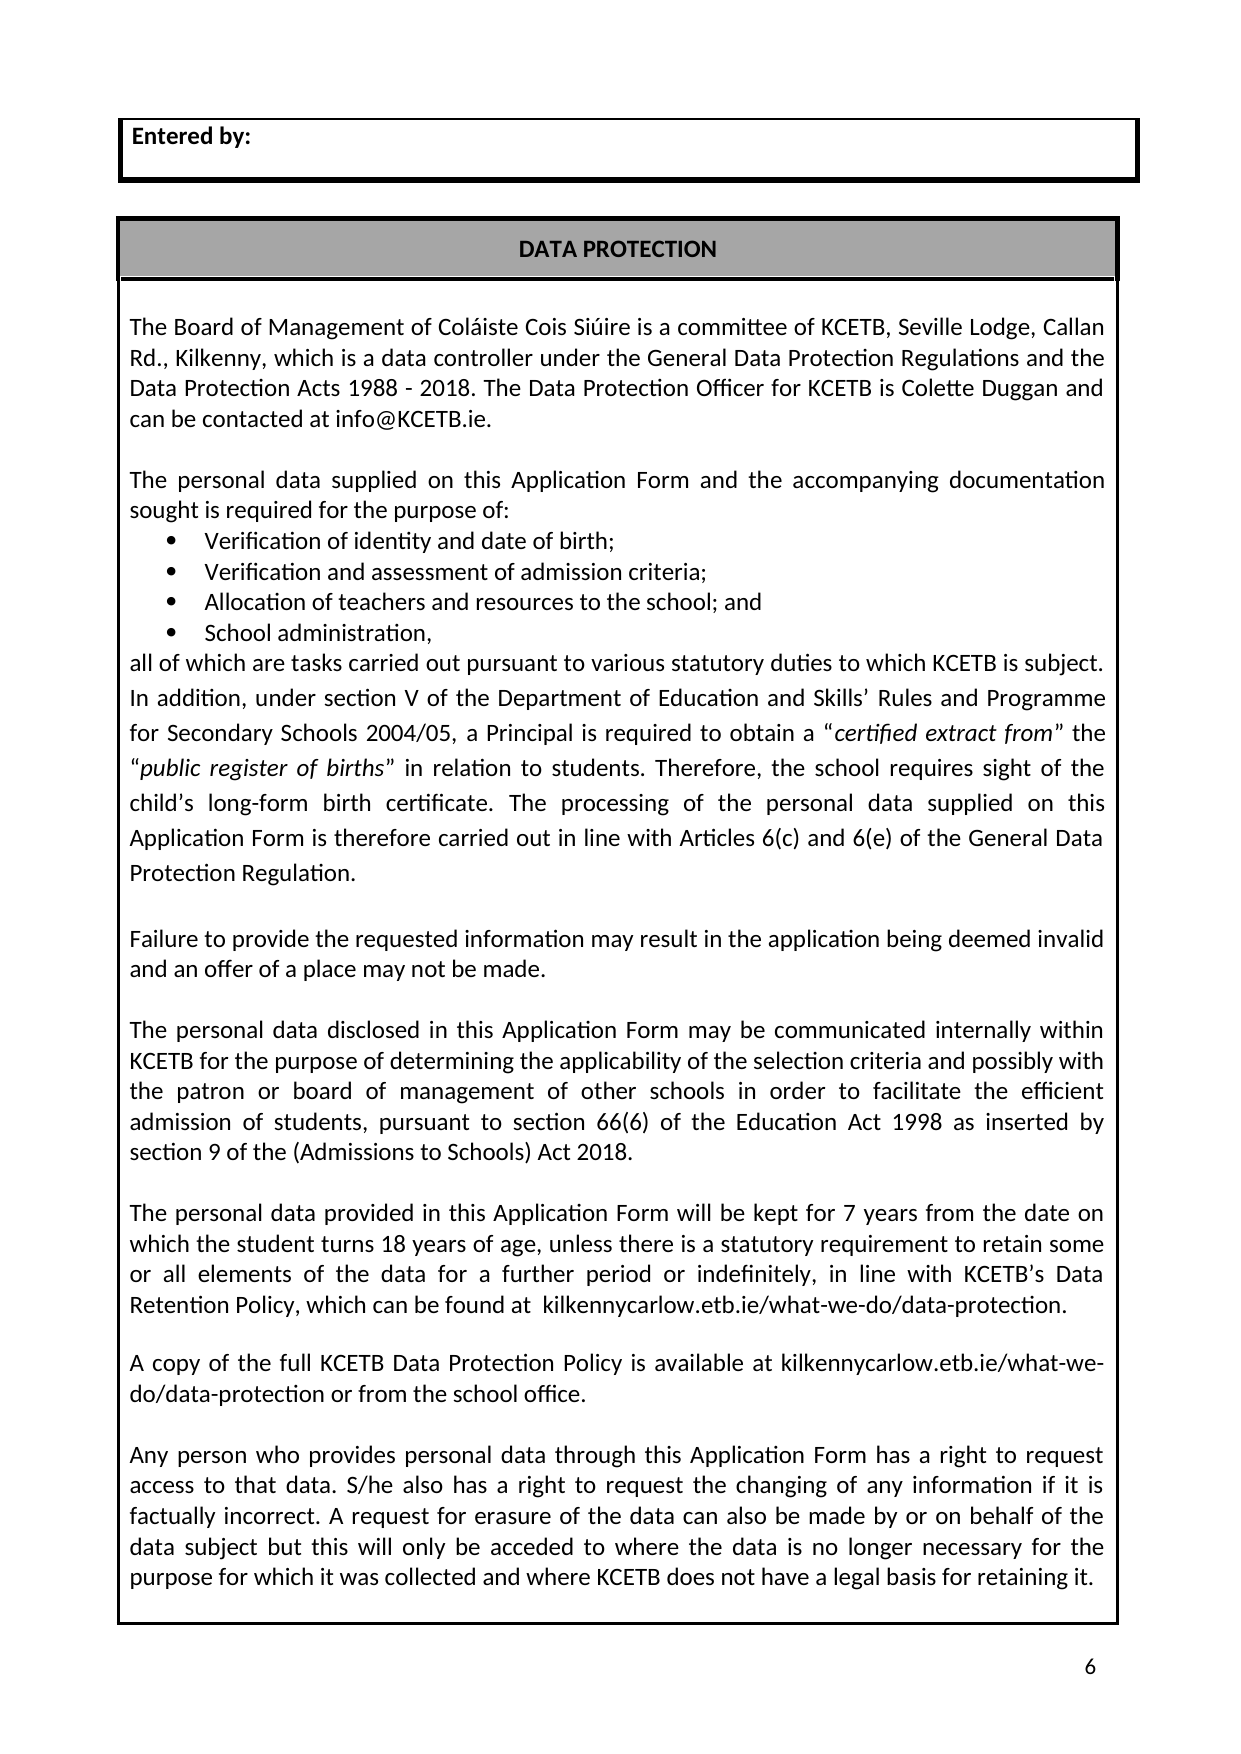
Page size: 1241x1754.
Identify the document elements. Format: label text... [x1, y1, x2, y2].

table_cell Entered by: [123, 120, 1135, 177]
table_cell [120, 276, 1116, 1622]
table_header DATA PROTECTION [120, 221, 1115, 276]
